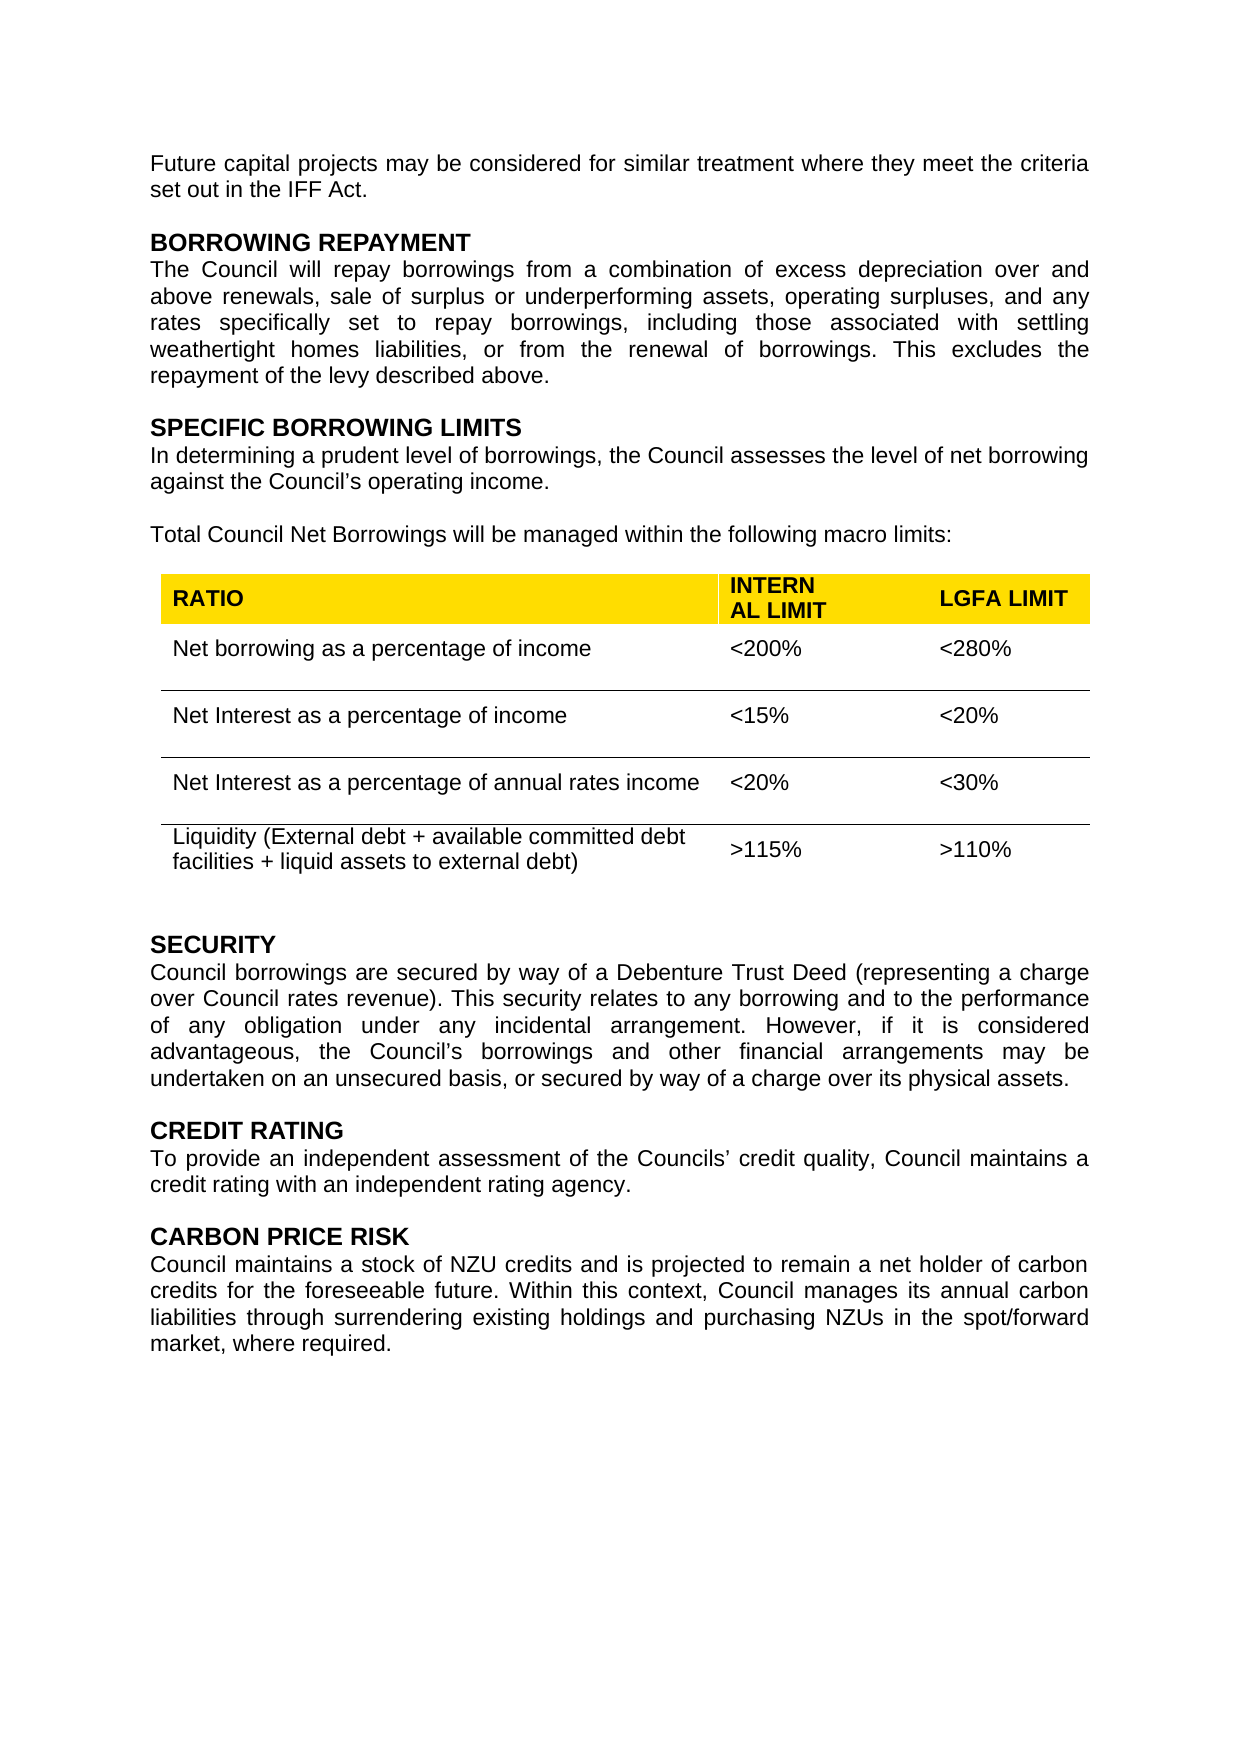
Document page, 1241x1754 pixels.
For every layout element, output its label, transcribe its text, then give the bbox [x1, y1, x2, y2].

table_cell Liquidity (External debt + available committed debt facilities + liquid assets to external debt) [161, 825, 718, 891]
table_cell >110% [928, 825, 1090, 891]
table_cell Net borrowing as a percentage of income [161, 624, 718, 690]
table_header INTERN AL LIMIT [719, 574, 928, 624]
table_cell <15% [719, 691, 928, 757]
text Future capital projects may be considered for similar treatment where they meet the criteria set out in the IFF Act. [150, 150, 1090, 203]
text The Council will repay borrowings from a combination of excess depreciation over and above renewals, sale of surplus or underperforming assets, operating surpluses, and any rates specifically set to repay borrowings, including those associated with settling weathertight homes liabilities, or from the renewal of borrowings. This excludes the repayment of the levy described above. [150, 256, 1090, 388]
table_cell Net Interest as a percentage of income [161, 691, 718, 757]
subtitle SECURITY [150, 930, 1090, 959]
table_cell Net Interest as a percentage of annual rates income [161, 758, 718, 824]
text Council borrowings are secured by way of a Debenture Trust Deed (representing a charge over Council rates revenue). This security relates to any borrowing and to the performance of any obligation under any incidental arrangement. However, if it is considered advantageous, the Council’s borrowings and other financial arrangements may be undertaken on an unsecured basis, or secured by way of a charge over its physical assets. [150, 959, 1090, 1091]
text To provide an independent assessment of the Councils’ credit quality, Council maintains a credit rating with an independent rating agency. [150, 1144, 1090, 1197]
table_cell <20% [928, 691, 1090, 757]
subtitle CARBON PRICE RISK [150, 1222, 1090, 1251]
text In determining a prudent level of borrowings, the Council assesses the level of net borrowing against the Council’s operating income. [150, 442, 1090, 495]
text Total Council Net Borrowings will be managed within the following macro limits: [150, 521, 1090, 547]
table_cell <20% [719, 758, 928, 824]
table_header RATIO [161, 574, 718, 624]
table_header LGFA LIMIT [928, 574, 1090, 624]
table_cell <200% [719, 624, 928, 690]
subtitle SPECIFIC BORROWING LIMITS [150, 413, 1090, 442]
table_cell <30% [928, 758, 1090, 824]
subtitle BORROWING REPAYMENT [150, 228, 1090, 256]
text Council maintains a stock of NZU credits and is projected to remain a net holder of carbon credits for the foreseeable future. Within this context, Council manages its annual carbon liabilities through surrendering existing holdings and purchasing NZUs in the spot/forward market, where required. [150, 1251, 1090, 1356]
subtitle CREDIT RATING [150, 1116, 1090, 1144]
table_cell >115% [719, 825, 928, 891]
table_cell <280% [928, 624, 1090, 690]
